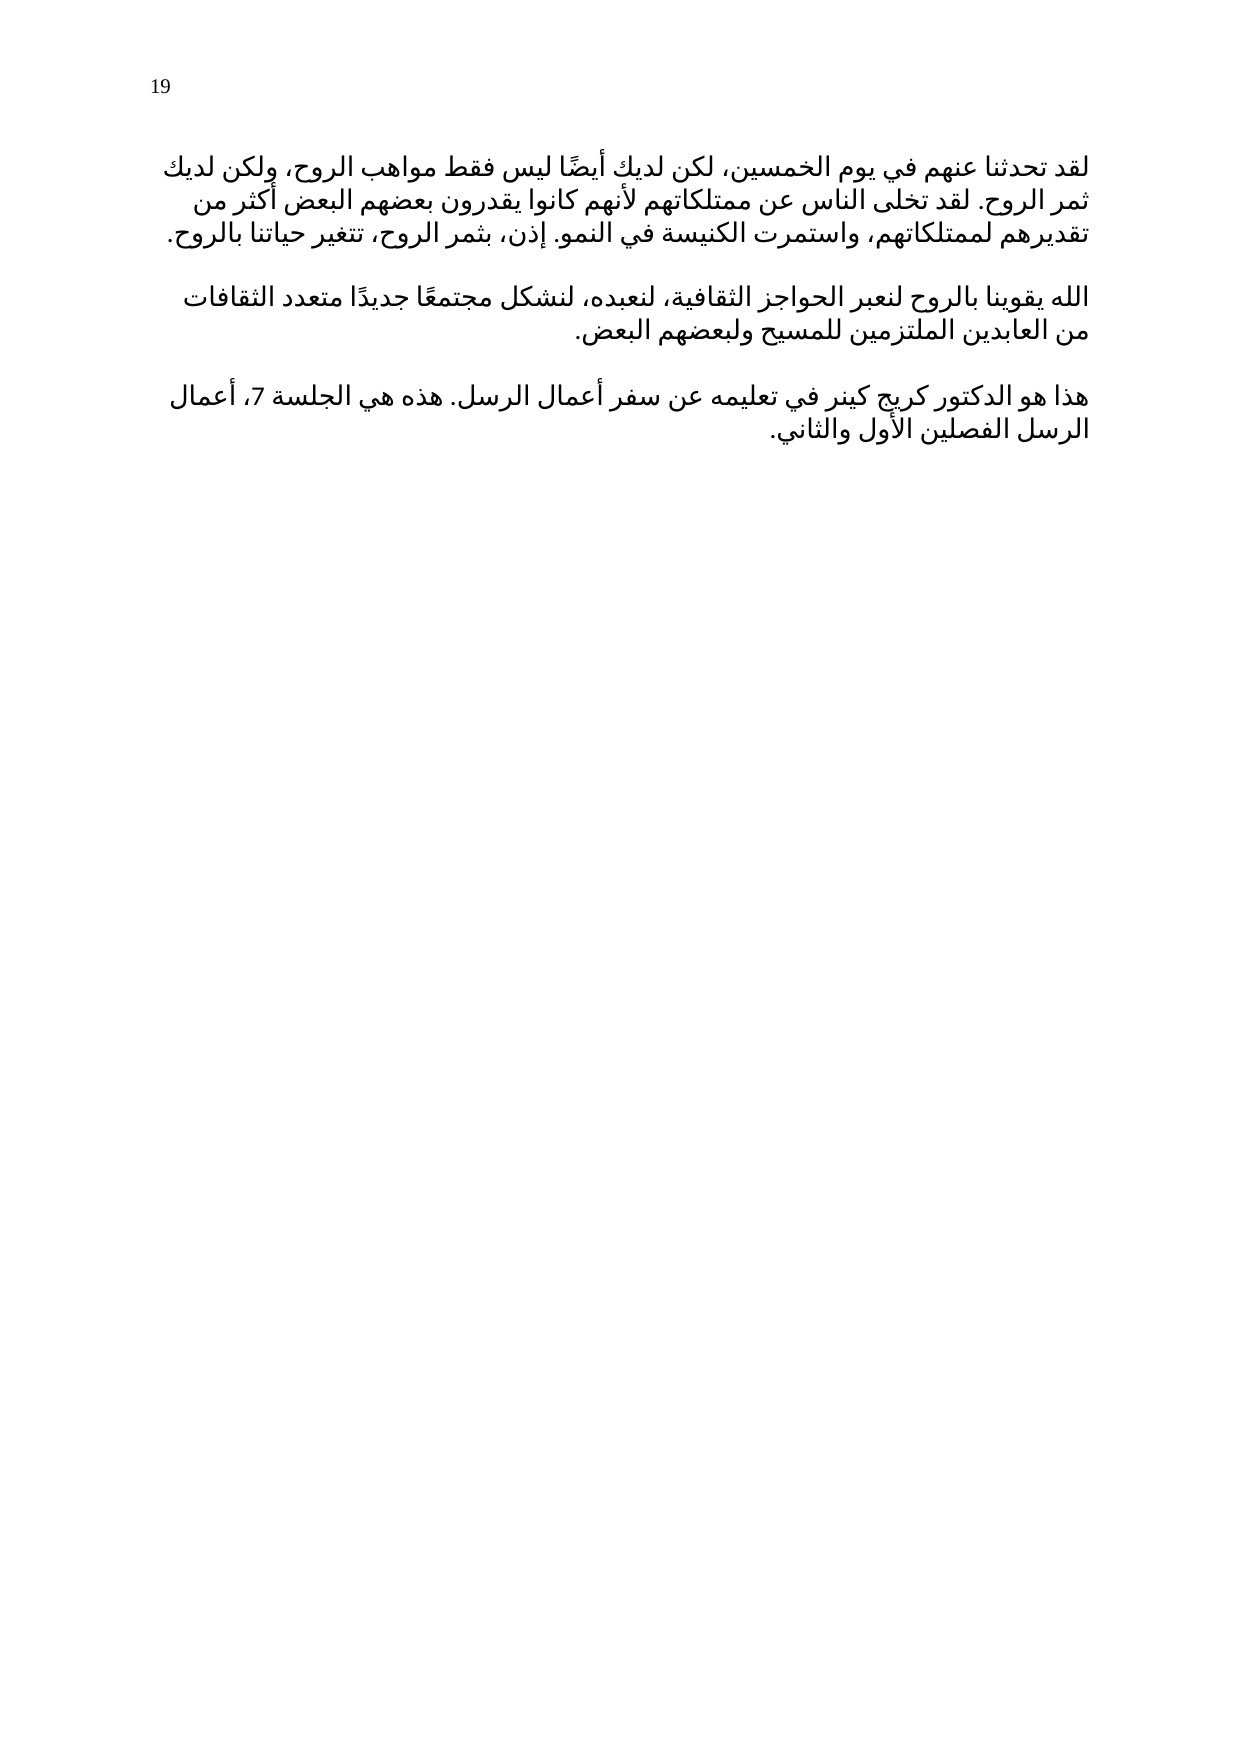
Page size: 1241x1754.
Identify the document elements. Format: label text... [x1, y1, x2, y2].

text لقد تحدثنا عنهم في يوم الخمسين، لكن لديك أيضًا ليس فقط مواهب الروح، ولكن لديك ثمر الروح. لقد تخلى الناس عن ممتلكاتهم لأنهم كانوا يقدرون بعضهم البعض أكثر من تقديرهم لممتلكاتهم، واستمرت الكنيسة في النمو. إذن، بثمر الروح، تتغير حياتنا بالروح. [150, 150, 1090, 249]
text الله يقوينا بالروح لنعبر الحواجز الثقافية، لنعبده، لنشكل مجتمعًا جديدًا متعدد الثقافات من العابدين الملتزمين للمسيح ولبعضهم البعض. [150, 280, 1090, 346]
text هذا هو الدكتور كريج كينر في تعليمه عن سفر أعمال الرسل. هذه هي الجلسة 7، أعمال الرسل الفصلين الأول والثاني. [150, 379, 1090, 445]
